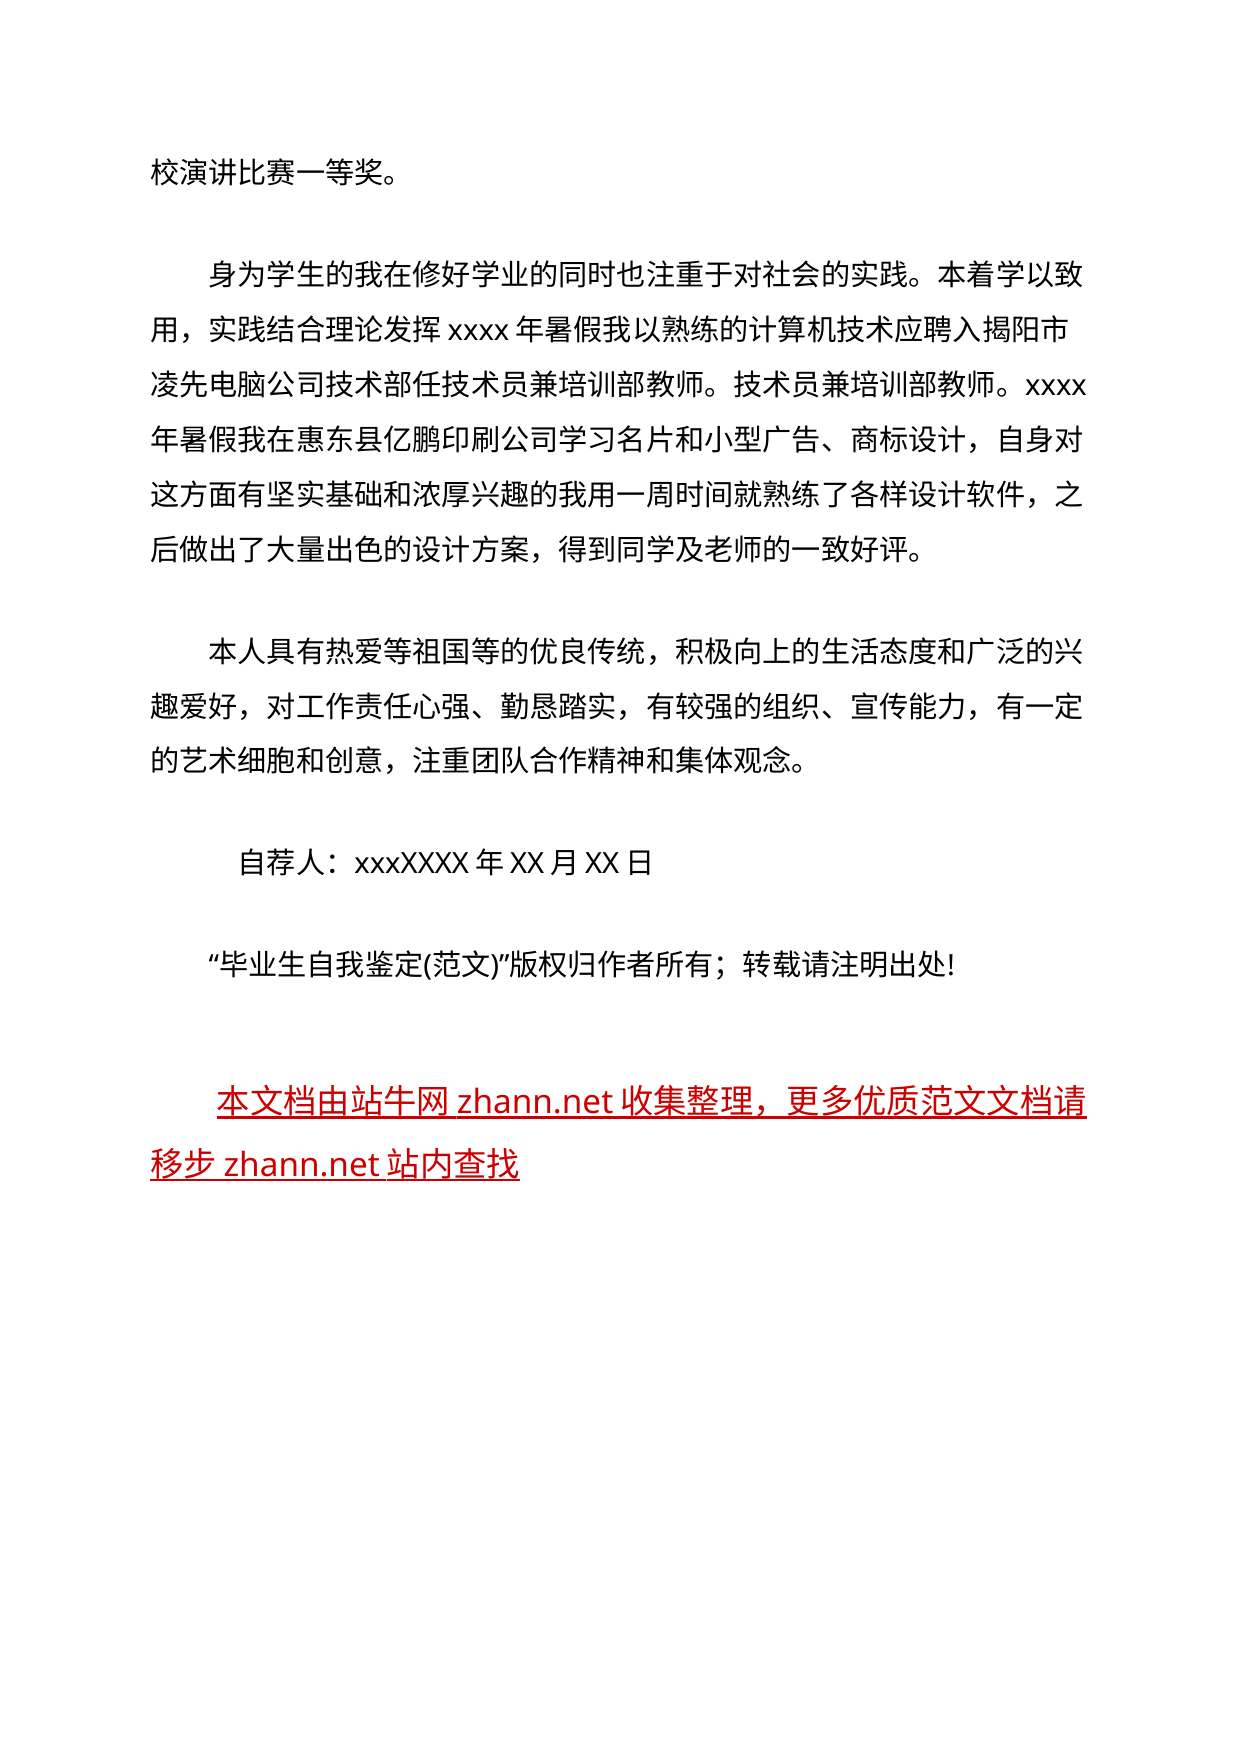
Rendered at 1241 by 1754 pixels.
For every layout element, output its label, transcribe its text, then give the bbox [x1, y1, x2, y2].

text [150, 150, 1090, 192]
text 身为学生的我在修好学业的同时也注重于对社会的实践。本着学以致用，实践结合理论发挥xxxx年暑假我以熟练的计算机技术应聘入揭阳市凌先电脑公司技术部任技术员兼培训部教师。技术员兼培训部教师。xxxx年暑假我在惠东县亿鹏印刷公司学习名片和小型广告、商标设计，自身对这方面有坚实基础和浓厚兴趣的我用一周时间就熟练了各样设计软件，之后做出了大量出色的设计方案，得到同学及老师的一致好评。 [150, 252, 1090, 569]
text “毕业生自我鉴定(范文)”版权归作者所有；转载请注明出处! [150, 942, 1090, 984]
text 自荐人：xxxXXXX年XX月XX日 [150, 840, 1090, 882]
text 本人具有热爱等祖国等的优良传统，积极向上的生活态度和广泛的兴趣爱好，对工作责任心强、勤恳踏实，有较强的组织、宣传能力，有一定的艺术细胞和创意，注重团队合作精神和集体观念。 [150, 628, 1090, 780]
text 本文档由站牛网zhann.net收集整理，更多优质范文文档请移步zhann.net站内查找 [150, 1075, 1090, 1186]
